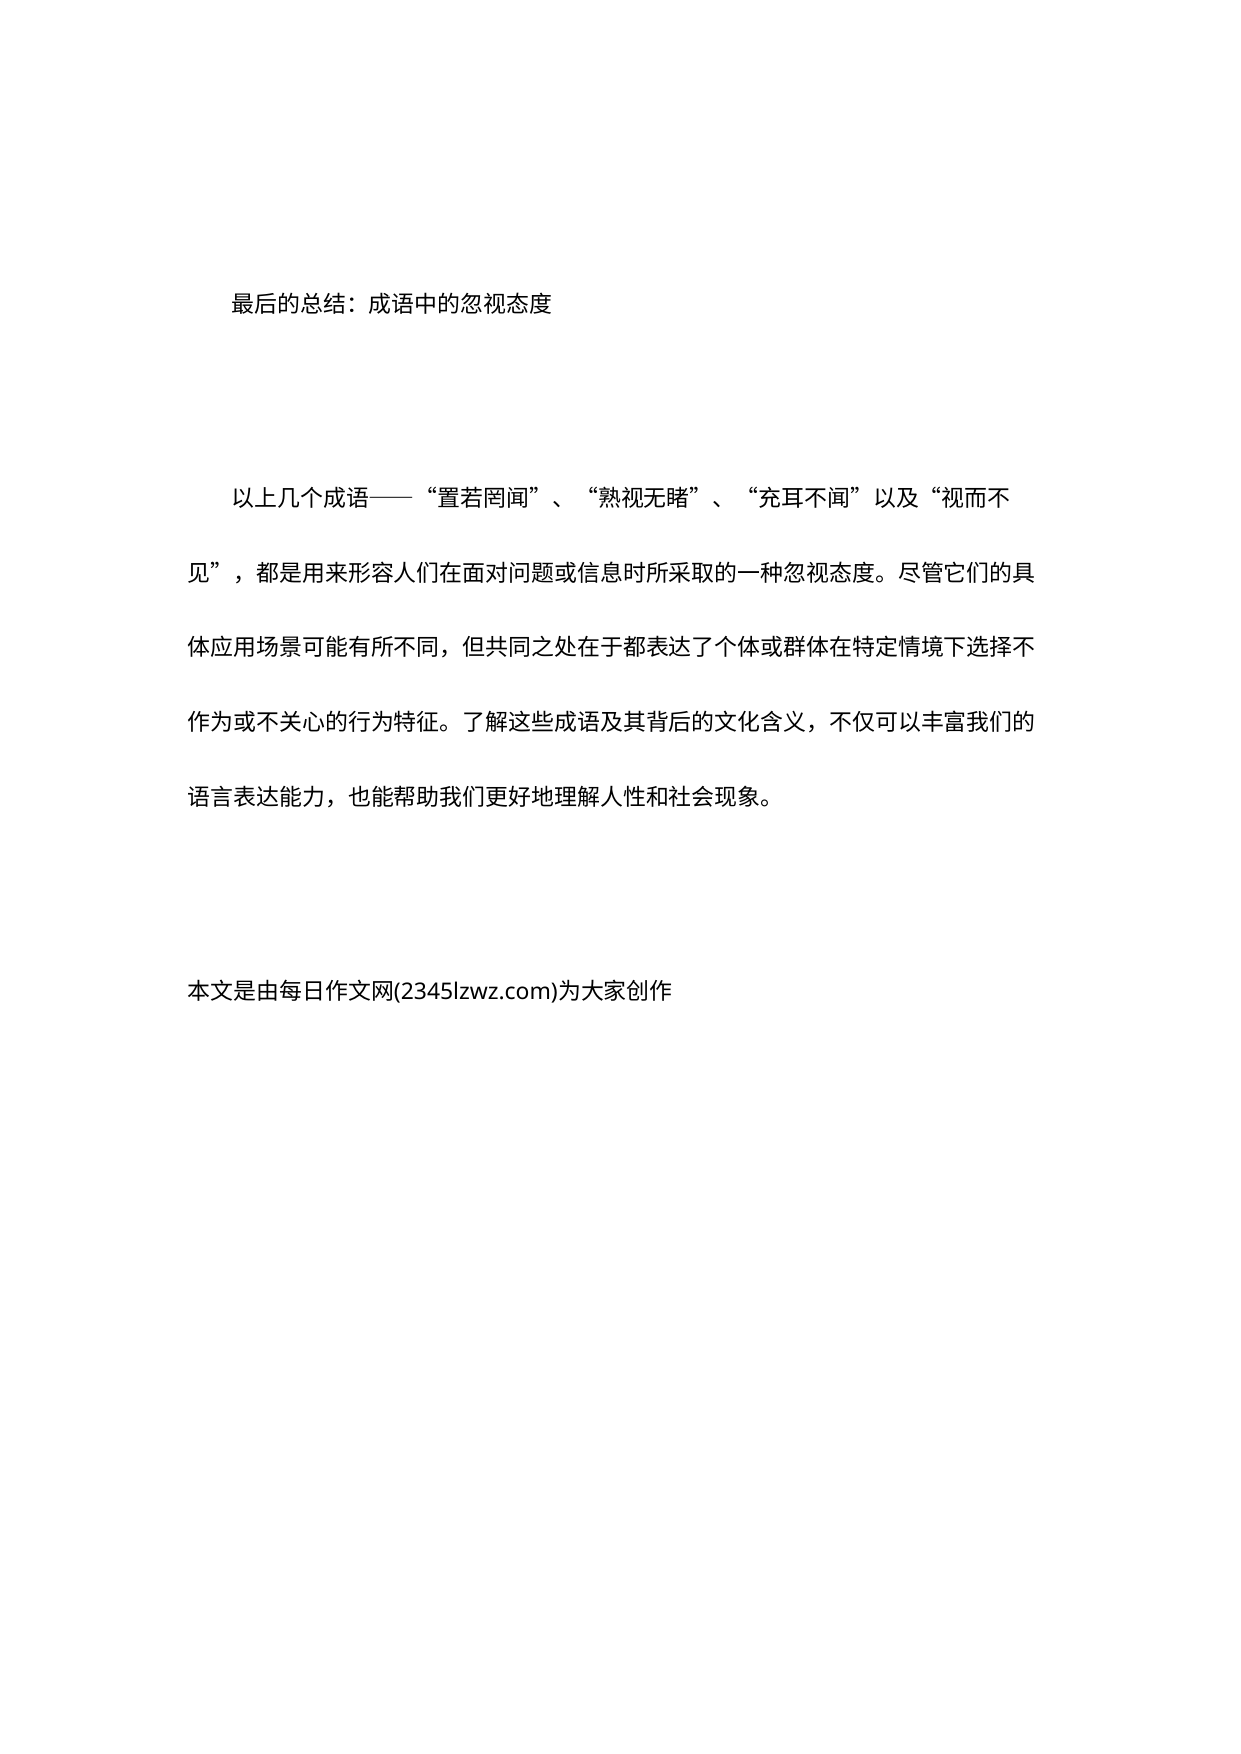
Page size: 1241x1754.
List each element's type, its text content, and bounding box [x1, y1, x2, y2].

text 本文是由每日作文网(2345lzwz.com)为大家创作 [187, 957, 1053, 1022]
text 以上几个成语——“置若罔闻”、“熟视无睹”、“充耳不闻”以及“视而不见”，都是用来形容人们在面对问题或信息时所采取的一种忽视态度。尽管它们的具体应用场景可能有所不同，但共同之处在于都表达了个体或群体在特定情境下选择不作为或不关心的行为特征。了解这些成语及其背后的文化含义，不仅可以丰富我们的语言表达能力，也能帮助我们更好地理解人性和社会现象。 [187, 464, 1053, 828]
text 最后的总结：成语中的忽视态度 [187, 270, 1053, 335]
